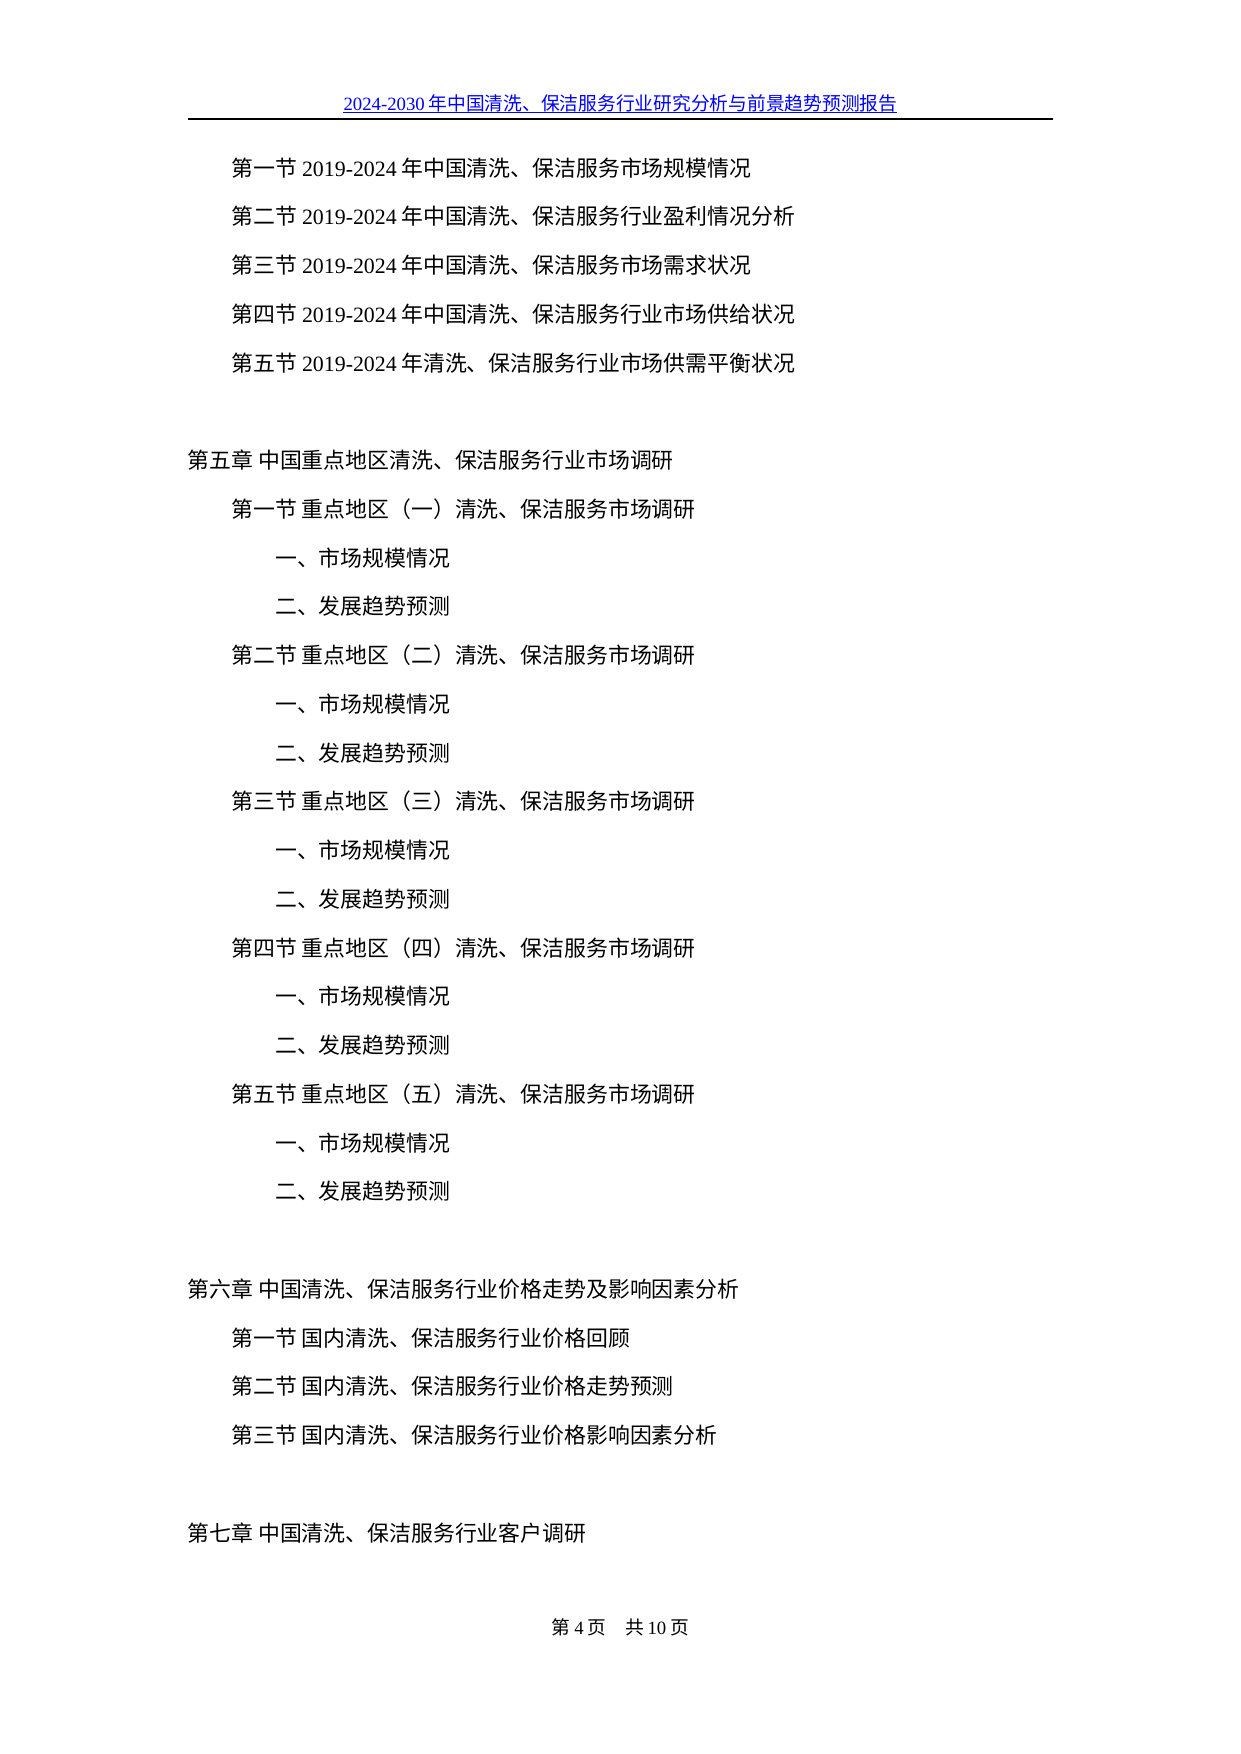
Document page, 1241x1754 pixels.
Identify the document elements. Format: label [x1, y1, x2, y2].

text [187, 150, 1053, 1548]
